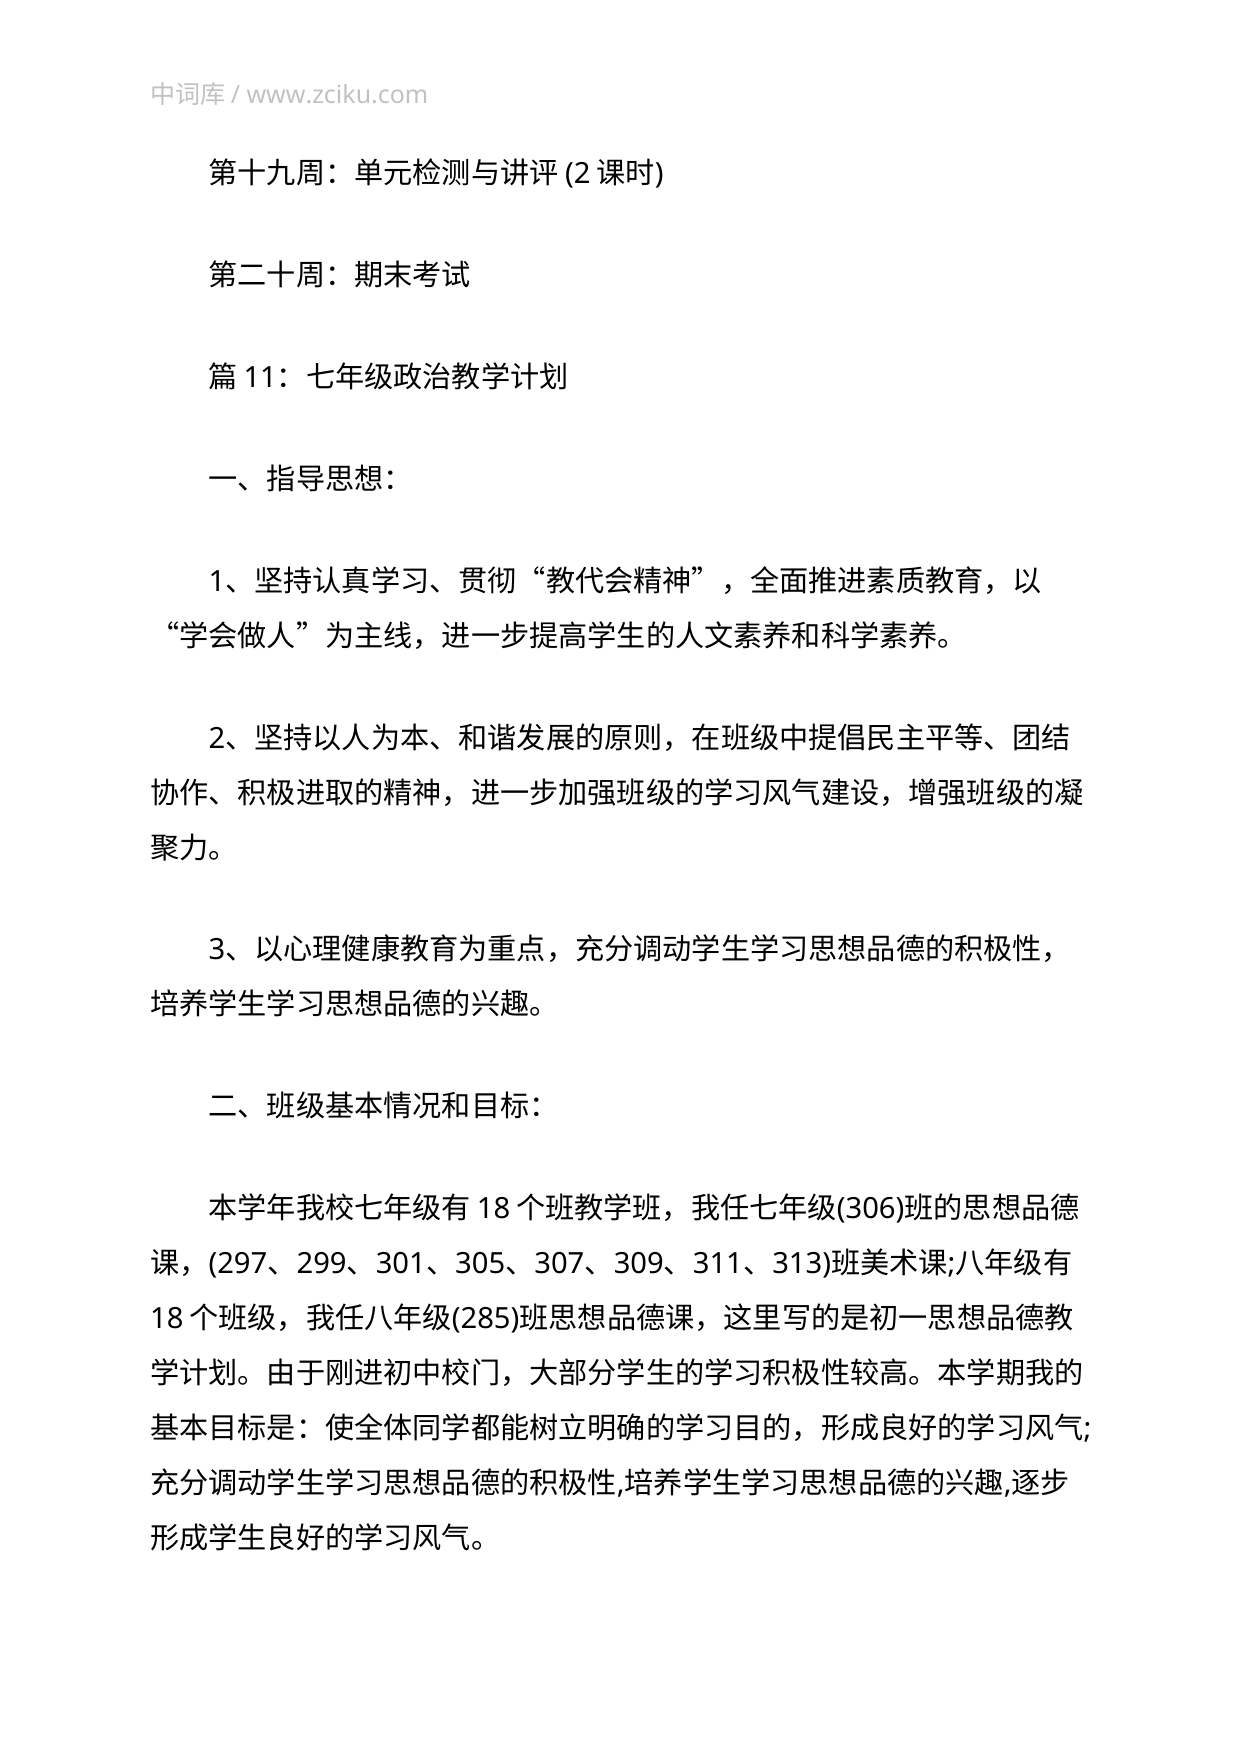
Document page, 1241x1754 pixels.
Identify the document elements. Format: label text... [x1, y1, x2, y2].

text 1、坚持认真学习、贯彻“教代会精神”，全面推进素质教育，以“学会做人”为主线，进一步提高学生的人文素养和科学素养。 [150, 557, 1090, 655]
text 本学年我校七年级有18个班教学班，我任七年级(306)班的思想品德课，(297、299、301、305、307、309、311、313)班美术课;八年级有18个班级，我任八年级(285)班思想品德课，这里写的是初一思想品德教学计划。由于刚进初中校门，大部分学生的学习积极性较高。本学期我的基本目标是：使全体同学都能树立明确的学习目的，形成良好的学习风气;充分调动学生学习思想品德的积极性,培养学生学习思想品德的兴趣,逐步形成学生良好的学习风气。 [150, 1184, 1090, 1557]
text 第二十周：期末考试 [150, 252, 1090, 294]
text 一、指导思想： [150, 456, 1090, 498]
text 二、班级基本情况和目标： [150, 1083, 1090, 1125]
text 2、坚持以人为本、和谐发展的原则，在班级中提倡民主平等、团结协作、积极进取的精神，进一步加强班级的学习风气建设，增强班级的凝聚力。 [150, 714, 1090, 866]
text 3、以心理健康教育为重点，充分调动学生学习思想品德的积极性，培养学生学习思想品德的兴趣。 [150, 926, 1090, 1023]
text 第十九周：单元检测与讲评 (2课时) [150, 150, 1090, 192]
text 篇11：七年级政治教学计划 [150, 354, 1090, 396]
